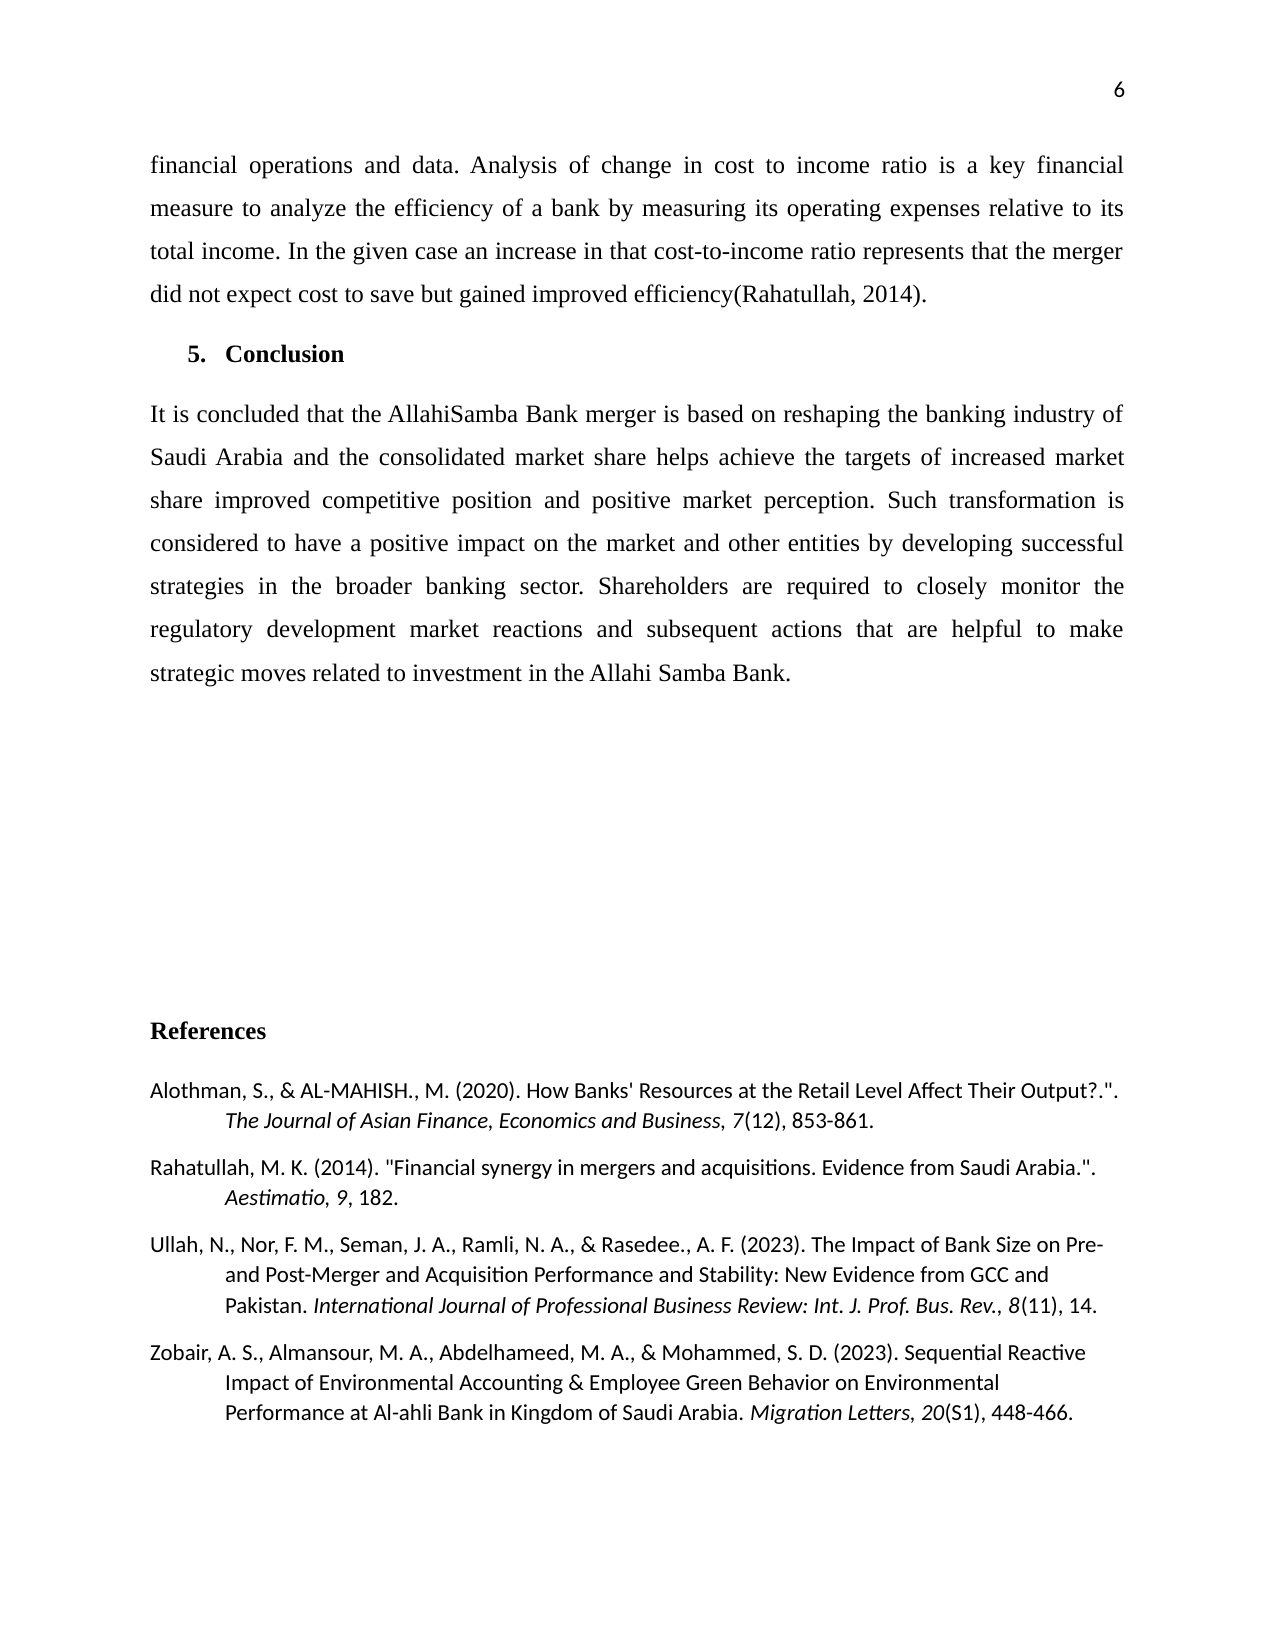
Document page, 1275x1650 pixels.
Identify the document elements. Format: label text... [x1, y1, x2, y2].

text It is concluded that the AllahiSamba Bank merger is based on reshaping the banking industry of Saudi Arabia and the consolidated market share helps achieve the targets of increased market share improved competitive position and positive market perception. Such transformation is considered to have a positive impact on the market and other entities by developing successful strategies in the broader banking sector. Shareholders are required to closely monitor the regulatory development market reactions and subsequent actions that are helpful to make strategic moves related to investment in the Allahi Samba Bank. [150, 399, 1125, 686]
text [150, 150, 1125, 308]
text Ullah, N., Nor, F. M., Seman, J. A., Ramli, N. A., & Rasedee., A. F. (2023). The Impact of Bank Size on Pre-and Post-Merger and Acquisition Performance and Stability: New Evidence from GCC and Pakistan. International Journal of Professional Business Review: Int. J. Prof. Bus. Rev., 8(11), 14. [150, 1230, 1125, 1319]
text Rahatullah, M. K. (2014). "Financial synergy in mergers and acquisitions. Evidence from Saudi Arabia.". Aestimatio, 9, 182. [150, 1153, 1125, 1212]
text Zobair, A. S., Almansour, M. A., Abdelhameed, M. A., & Mohammed, S. D. (2023). Sequential Reactive Impact of Environmental Accounting & Employee Green Behavior on Environmental Performance at Al-ahli Bank in Kingdom of Saudi Arabia. Migration Letters, 20(S1), 448-466. [150, 1338, 1125, 1426]
text Alothman, S., & AL-MAHISH., M. (2020). How Banks' Resources at the Retail Level Affect Their Output?.". The Journal of Asian Finance, Economics and Business, 7(12), 853-861. [150, 1076, 1125, 1134]
list Conclusion [187, 339, 1125, 368]
text References [150, 1016, 1125, 1045]
